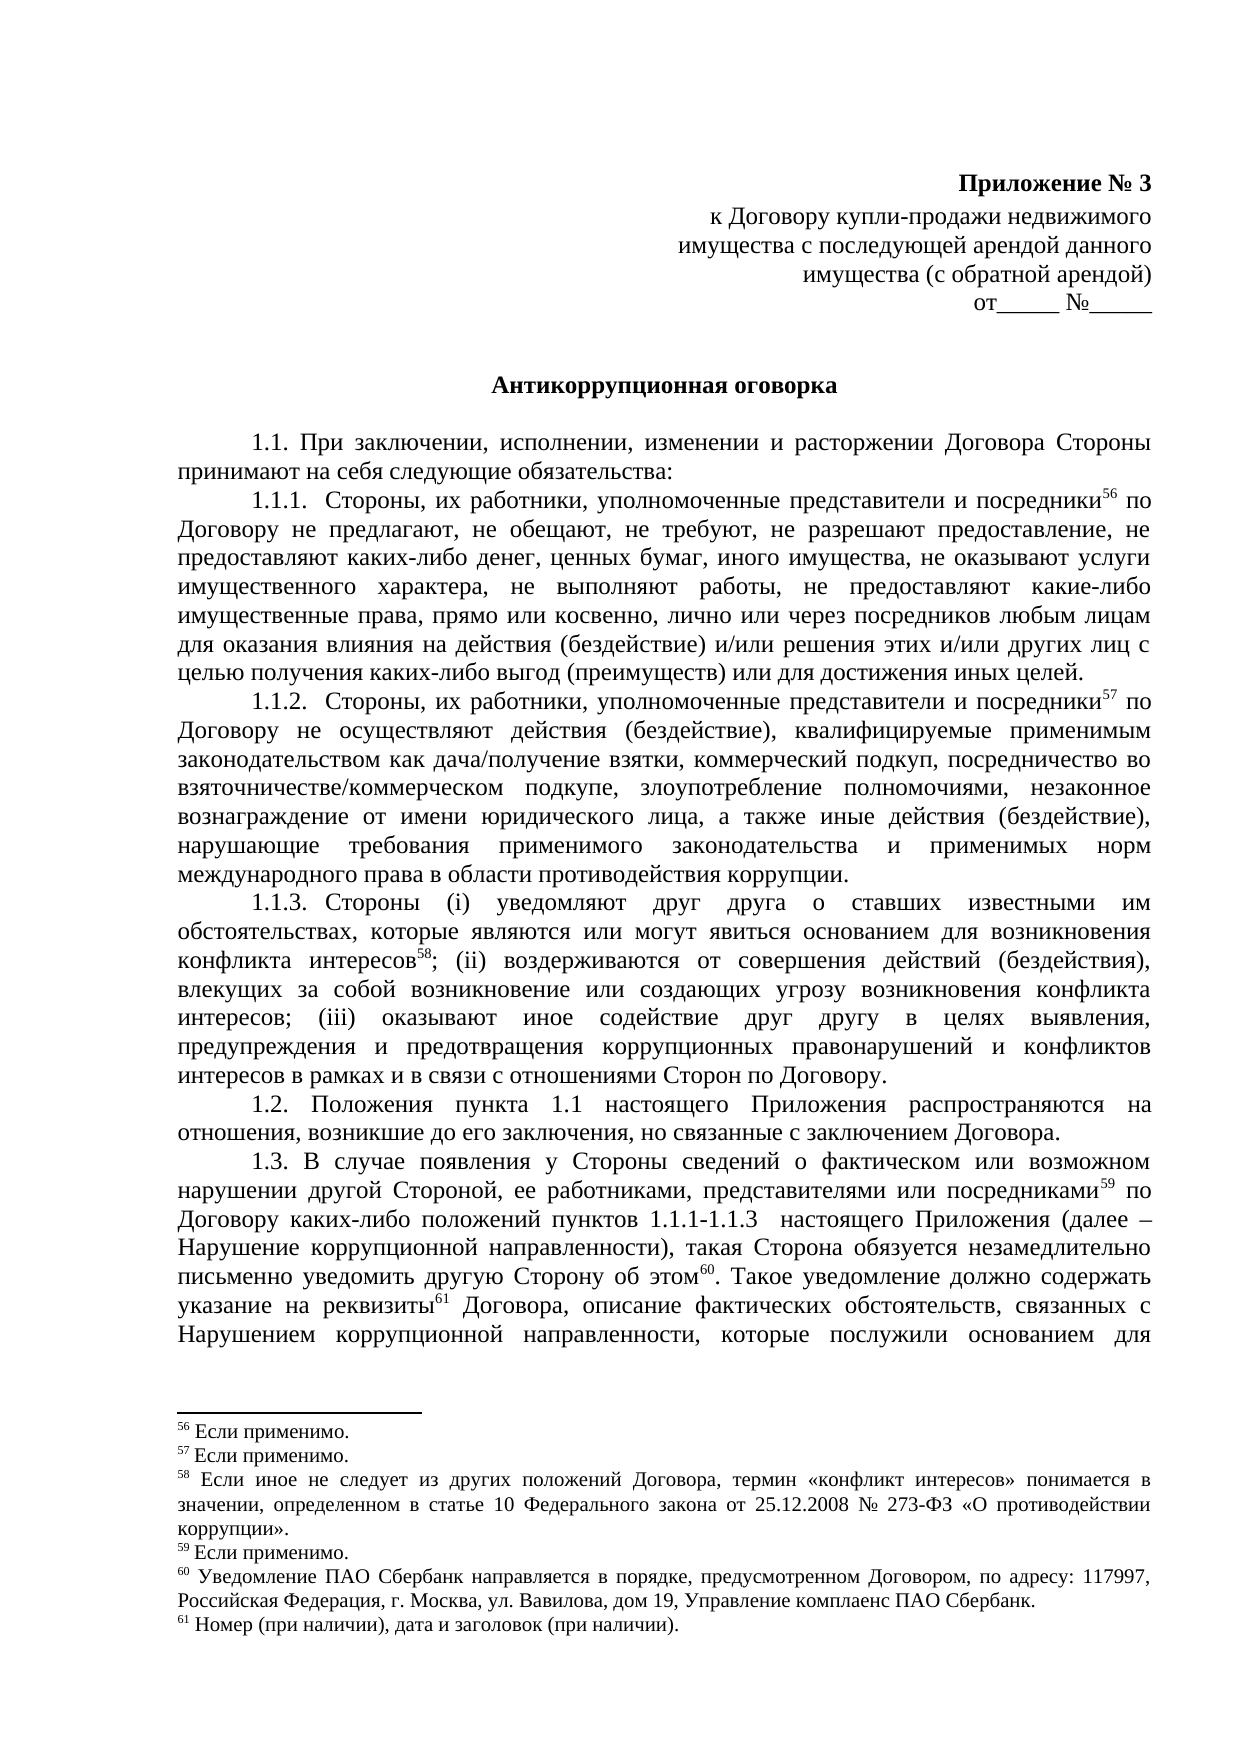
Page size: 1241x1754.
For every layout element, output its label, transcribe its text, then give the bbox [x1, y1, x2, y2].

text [177, 1146, 1152, 1347]
text 1.1.2. Стороны, их работники, уполномоченные представители и посредники по Договору не осуществляют действия (бездействие), квалифицируемые применимым законодательством как дача/получение взятки, коммерческий подкуп, посредничество во взяточничестве/коммерческом подкупе, злоупотребление полномочиями, незаконное вознаграждение от имени юридического лица, а также иные действия (бездействие), нарушающие требования применимого законодательства и применимых норм международного права в области противодействия коррупции. [177, 686, 1152, 887]
text к Договору купли-продажи недвижимого имущества с последующей арендой данного имущества (с обратной арендой) [650, 201, 1152, 287]
text Антикоррупционная оговорка [177, 370, 1152, 399]
text 1.1.1. Стороны, их работники, уполномоченные представители и посредники по Договору не предлагают, не обещают, не требуют, не разрешают предоставление, не предоставляют каких-либо денег, ценных бумаг, иного имущества, не оказывают услуги имущественного характера, не выполняют работы, не предоставляют какие-либо имущественные права, прямо или косвенно, лично или через посредников любым лицам для оказания влияния на действия (бездействие) и/или решения этих и/или других лиц с целью получения каких-либо выгод (преимуществ) или для достижения иных целей. [177, 485, 1152, 686]
text 1.2. Положения пункта 1.1 настоящего Приложения распространяются на отношения, возникшие до его заключения, но связанные с заключением Договора. [177, 1089, 1152, 1146]
text Приложение № 3 [177, 168, 1152, 197]
text от_____ №_____ [177, 287, 1152, 316]
text 1.1.3. Стороны (i) уведомляют друг друга о ставших известными им обстоятельствах, которые являются или могут явиться основанием для возникновения конфликта интересов; (ii) воздерживаются от совершения действий (бездействия), влекущих за собой возникновение или создающих угрозу возникновения конфликта интересов; (iii) оказывают иное содействие друг другу в целях выявления, предупреждения и предотвращения коррупционных правонарушений и конфликтов интересов в рамках и в связи с отношениями Сторон по Договору. [177, 887, 1152, 1089]
text 1.1. При заключении, исполнении, изменении и расторжении Договора Стороны принимают на себя следующие обязательства: [177, 427, 1152, 485]
